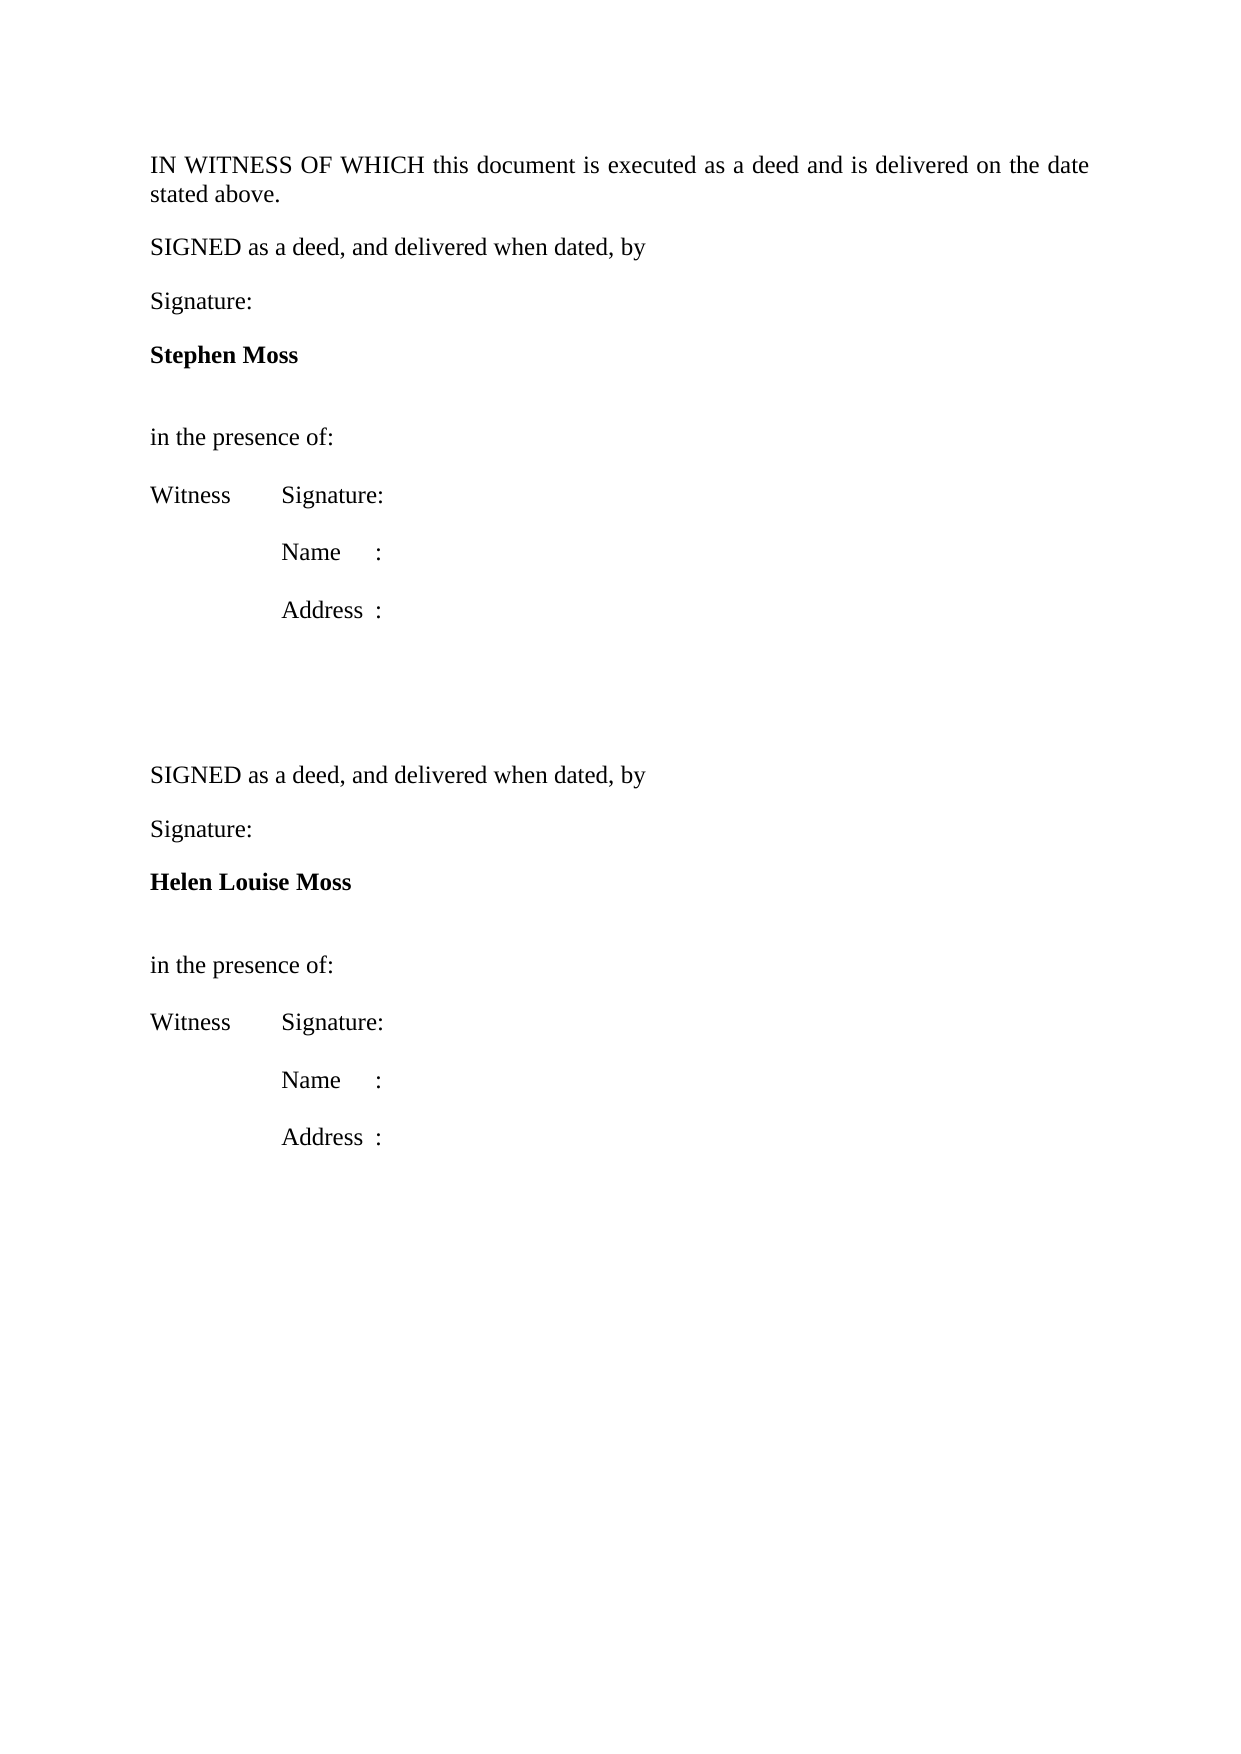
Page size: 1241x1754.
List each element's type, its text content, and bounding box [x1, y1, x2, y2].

text SIGNED as a deed, and delivered when dated, by [150, 760, 1090, 789]
text Helen Louise Moss [150, 867, 618, 896]
text Name : Address : [150, 537, 618, 624]
text Stephen Moss [150, 340, 618, 369]
text Signature: [150, 814, 1090, 842]
text SIGNED as a deed, and delivered when dated, by [150, 232, 1090, 261]
text IN WITNESS OF WHICH this document is executed as a deed and is delivered on the date stated above. [150, 150, 1090, 207]
text Name : Address : [150, 1065, 618, 1151]
text Signature: [150, 286, 1090, 315]
text in the presence of: Witness Signature: [150, 950, 618, 1036]
text in the presence of: Witness Signature: [150, 422, 618, 509]
